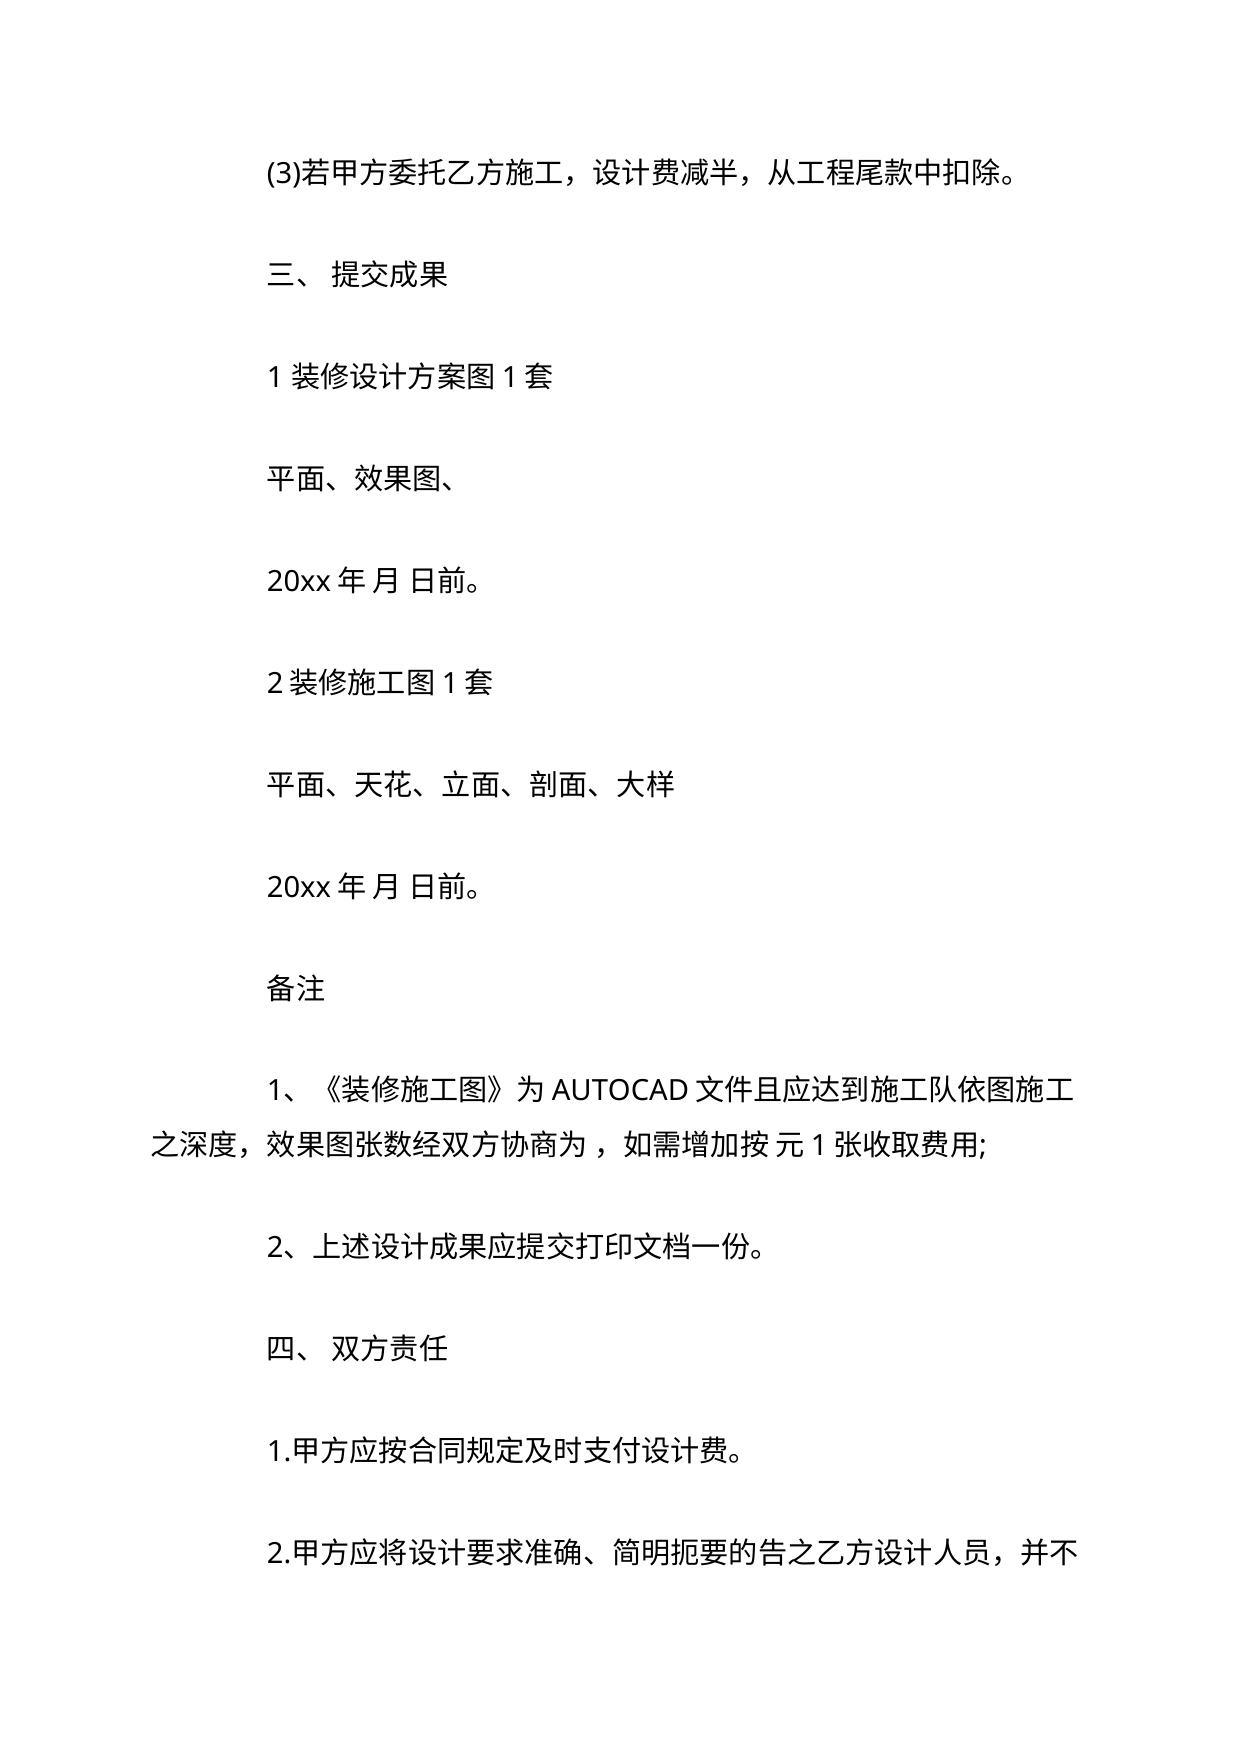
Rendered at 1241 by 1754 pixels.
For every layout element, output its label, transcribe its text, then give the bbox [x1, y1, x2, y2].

text 平面、效果图、 [150, 456, 1090, 498]
text 1.甲方应按合同规定及时支付设计费。 [150, 1428, 1090, 1470]
text 三、 提交成果 [150, 252, 1090, 294]
text 1 装修设计方案图 1套 [150, 354, 1090, 396]
text 备注 [150, 965, 1090, 1007]
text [150, 1530, 1090, 1572]
text 平面、天花、立面、剖面、大样 [150, 761, 1090, 804]
text 1、《装修施工图》为AUTOCAD文件且应达到施工队依图施工之深度，效果图张数经双方协商为 ，如需增加按 元1张收取费用; [150, 1067, 1090, 1164]
text 20xx年 月 日前。 [150, 863, 1090, 906]
text 四、 双方责任 [150, 1326, 1090, 1368]
text 2、上述设计成果应提交打印文档一份。 [150, 1224, 1090, 1266]
text (3)若甲方委托乙方施工，设计费减半，从工程尾款中扣除。 [150, 150, 1090, 192]
text 2装修施工图 1套 [150, 659, 1090, 702]
text 20xx年 月 日前。 [150, 557, 1090, 600]
